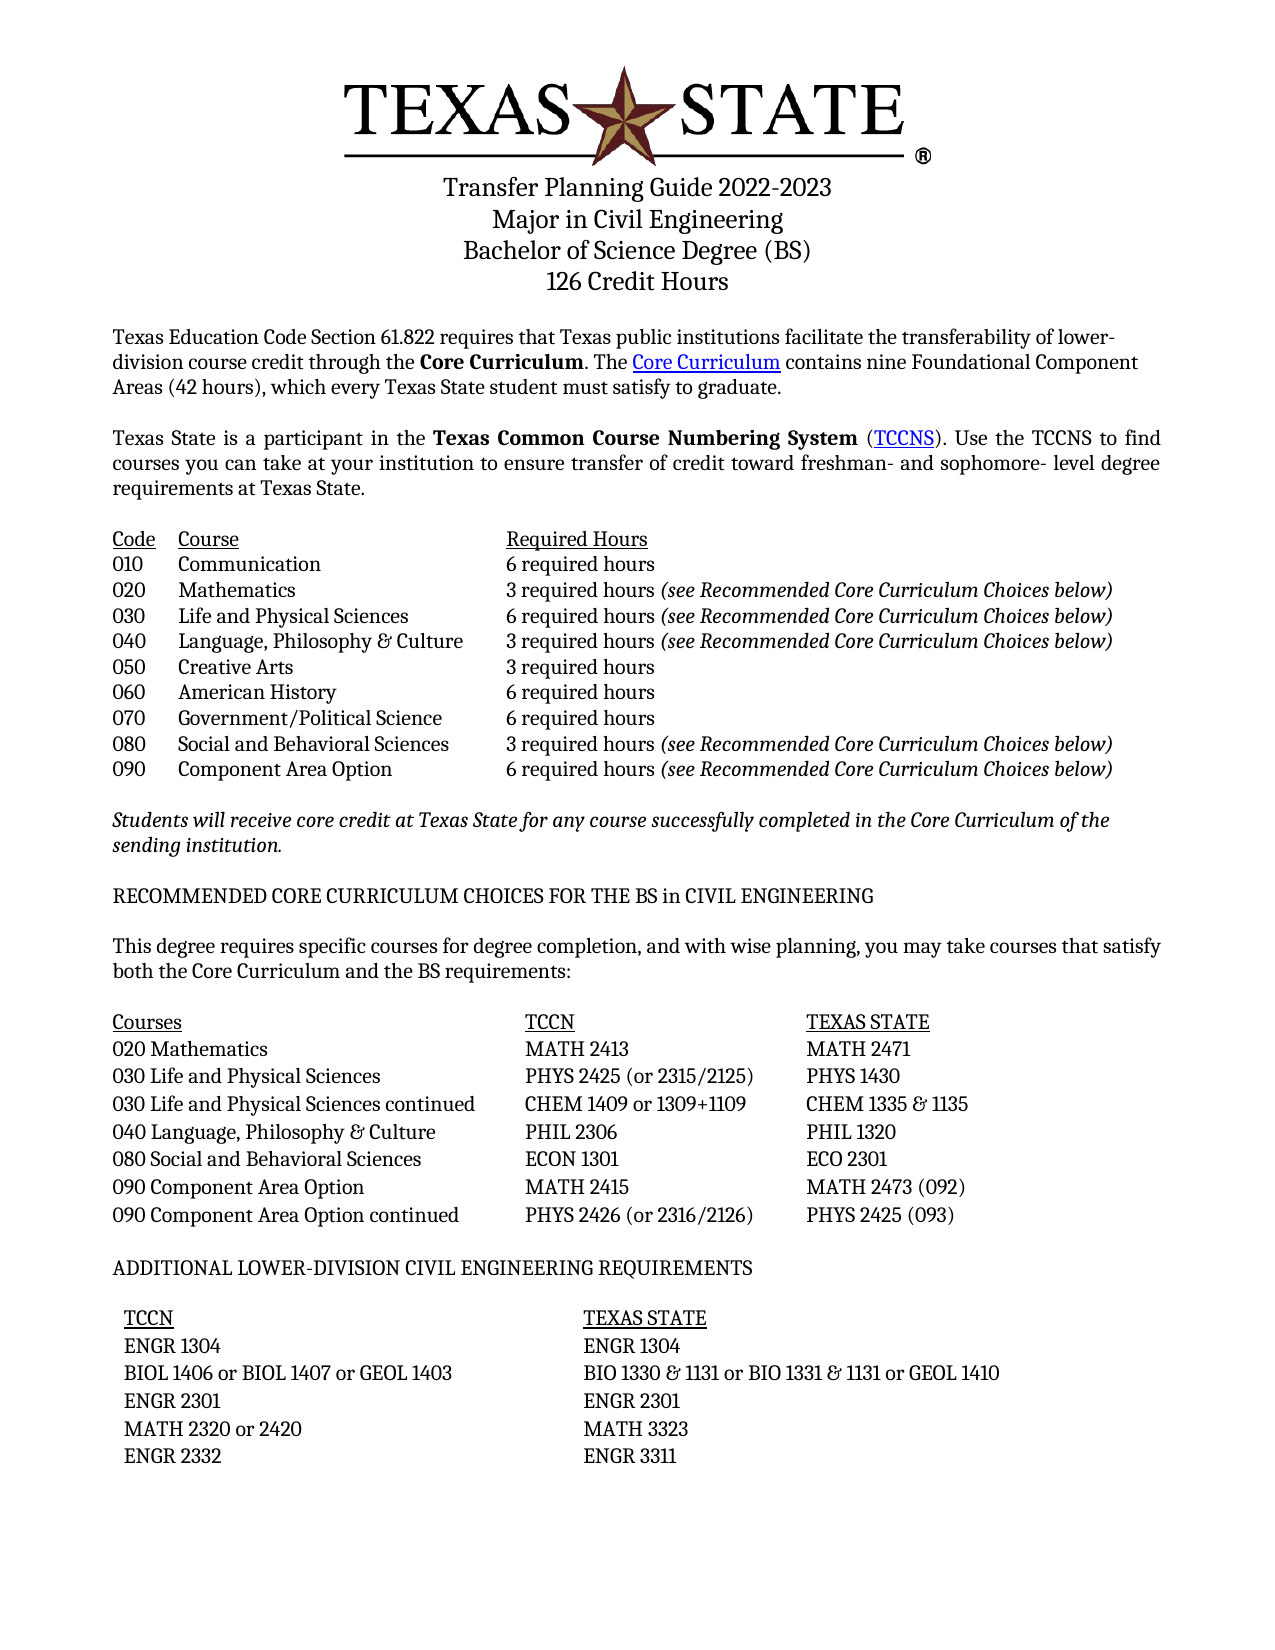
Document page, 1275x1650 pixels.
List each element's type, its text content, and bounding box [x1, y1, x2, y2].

subtitle 126 Credit Hours [112, 266, 1162, 297]
table_cell Mathematics [178, 578, 506, 603]
table_cell 030 Life and Physical Sciences [113, 1064, 525, 1092]
table_cell 080 [113, 731, 178, 757]
table_cell Life and Physical Sciences [178, 603, 506, 629]
table_cell 3 required hours [506, 655, 1163, 680]
table_cell ECON 1301 [525, 1147, 806, 1175]
table_cell 6 required hours (see Recommended Core Curriculum Choices below) [506, 603, 1163, 629]
table_header Required Hours [506, 526, 1163, 552]
table_cell 020 Mathematics [113, 1036, 525, 1064]
table_header TEXAS STATE [806, 1010, 1162, 1036]
table_cell 060 [113, 680, 178, 706]
subtitle Major in Civil Engineering [112, 204, 1162, 235]
table_cell 6 required hours [506, 552, 1163, 578]
table_cell MATH 2473 (092) [806, 1175, 1162, 1203]
table_cell MATH 3323 [572, 1416, 1162, 1444]
text Texas State is a participant in the Texas Common Course Numbering System (TCCNS). Use the TCCNS to find courses you can take at your institution to ensure transfer of credit toward freshman- and sophomore- level degree requirements at Texas State. [112, 426, 1162, 501]
table_cell ENGR 1304 [113, 1334, 572, 1361]
table_cell 080 Social and Behavioral Sciences [113, 1147, 525, 1175]
table_cell 090 Component Area Option continued [113, 1203, 525, 1230]
table_cell Language, Philosophy & Culture [178, 629, 506, 654]
table_cell Creative Arts [178, 655, 506, 680]
table_cell MATH 2413 [525, 1036, 806, 1064]
table_cell 020 [113, 578, 178, 603]
table_cell 090 Component Area Option [113, 1175, 525, 1203]
table_cell CHEM 1409 or 1309+1109 [525, 1092, 806, 1119]
table_cell PHIL 2306 [525, 1120, 806, 1147]
table_header Course [178, 526, 506, 552]
table_cell 6 required hours [506, 680, 1163, 706]
table_cell Communication [178, 552, 506, 578]
table_cell 040 [113, 629, 178, 654]
text ADDITIONAL LOWER-DIVISION CIVIL ENGINEERING REQUIREMENTS [112, 1256, 1181, 1281]
table_cell Government/Political Science [178, 706, 506, 731]
table_cell 090 [113, 757, 178, 783]
text Texas Education Code Section 61.822 requires that Texas public institutions facilitate the transferability of lower-division course credit through the Core Curriculum. The Core Curriculum contains nine Foundational Component Areas (42 hours), which every Texas State student must satisfy to graduate. [112, 325, 1162, 400]
table_cell 3 required hours (see Recommended Core Curriculum Choices below) [506, 731, 1163, 757]
table_cell 3 required hours (see Recommended Core Curriculum Choices below) [506, 578, 1163, 603]
table_cell ENGR 2301 [113, 1389, 572, 1416]
table_cell ENGR 3311 [572, 1444, 1162, 1472]
table_cell 010 [113, 552, 178, 578]
picture [344, 66, 931, 166]
table_header TCCN [525, 1010, 806, 1036]
table_cell BIOL 1406 or BIOL 1407 or GEOL 1403 [113, 1361, 572, 1389]
table_cell 040 Language, Philosophy & Culture [113, 1120, 525, 1147]
table_header TEXAS STATE [572, 1306, 1162, 1333]
text This degree requires specific courses for degree completion, and with wise planning, you may take courses that satisfy both the Core Curriculum and the BS requirements: [112, 934, 1162, 984]
subtitle Transfer Planning Guide 2022-2023 [112, 172, 1162, 204]
table_cell 3 required hours (see Recommended Core Curriculum Choices below) [506, 629, 1163, 654]
table_cell ENGR 2301 [572, 1389, 1162, 1416]
table_cell 050 [113, 655, 178, 680]
table_cell 6 required hours [506, 706, 1163, 731]
table_cell CHEM 1335 & 1135 [806, 1092, 1162, 1119]
subtitle Bachelor of Science Degree (BS) [112, 235, 1162, 266]
table_cell PHIL 1320 [806, 1120, 1162, 1147]
subtitle RECOMMENDED CORE CURRICULUM CHOICES FOR THE BS in CIVIL ENGINEERING [112, 884, 1162, 909]
table_cell PHYS 2426 (or 2316/2126) [525, 1203, 806, 1230]
table_cell Component Area Option [178, 757, 506, 783]
text Students will receive core credit at Texas State for any course successfully completed in the Core Curriculum of the sending institution. [112, 808, 1162, 858]
table_cell Social and Behavioral Sciences [178, 731, 506, 757]
table_cell PHYS 2425 (093) [806, 1203, 1162, 1230]
table_cell 070 [113, 706, 178, 731]
table_cell MATH 2471 [806, 1036, 1162, 1064]
table_header TCCN [113, 1306, 572, 1333]
table_cell BIO 1330 & 1131 or BIO 1331 & 1131 or GEOL 1410 [572, 1361, 1162, 1389]
table_cell ENGR 2332 [113, 1444, 572, 1472]
table_cell PHYS 1430 [806, 1064, 1162, 1092]
table_cell MATH 2320 or 2420 [113, 1416, 572, 1444]
table_cell PHYS 2425 (or 2315/2125) [525, 1064, 806, 1092]
table_cell 030 [113, 603, 178, 629]
table_cell American History [178, 680, 506, 706]
table_cell ENGR 1304 [572, 1334, 1162, 1361]
table_cell 030 Life and Physical Sciences continued [113, 1092, 525, 1119]
table_header Courses [113, 1010, 525, 1036]
table_cell ECO 2301 [806, 1147, 1162, 1175]
table_header Code [113, 526, 178, 552]
table_cell 6 required hours (see Recommended Core Curriculum Choices below) [506, 757, 1163, 783]
table_cell MATH 2415 [525, 1175, 806, 1203]
